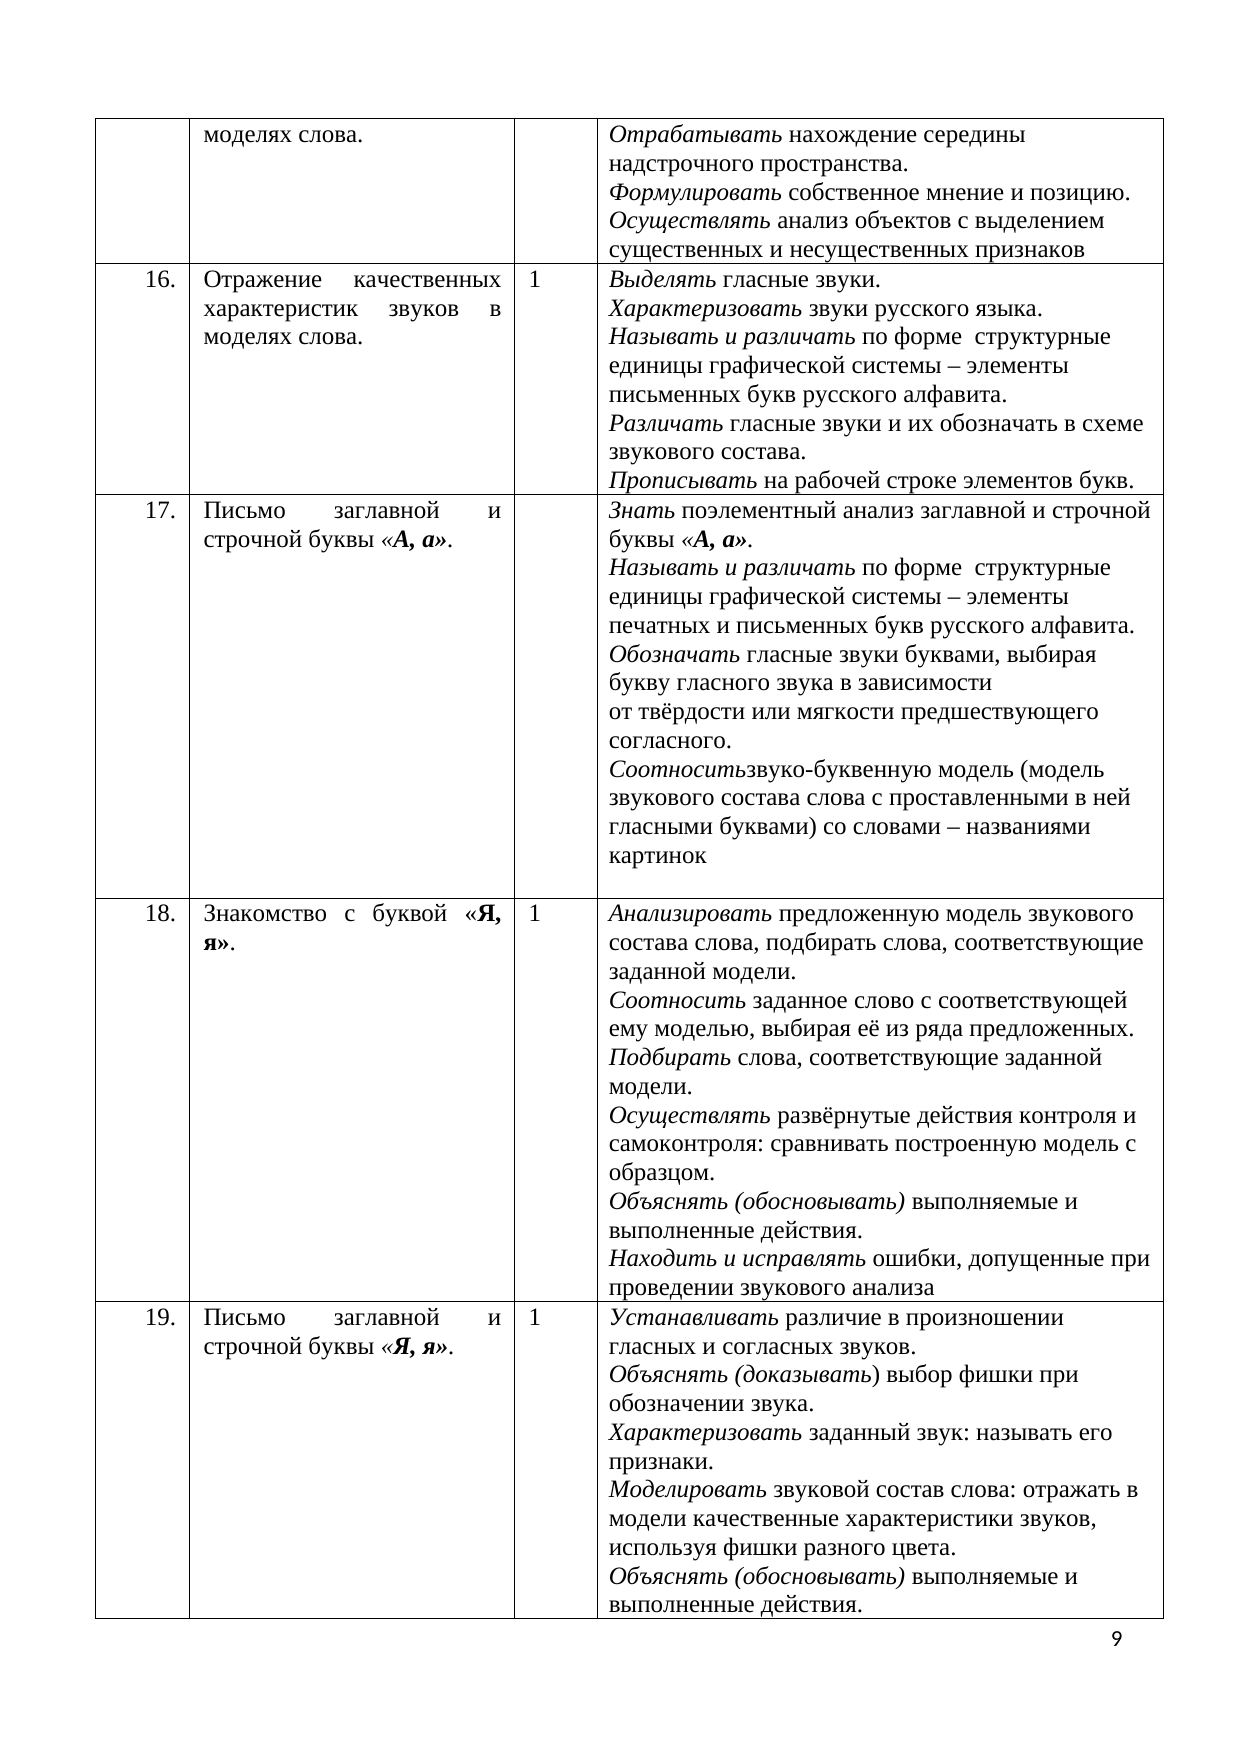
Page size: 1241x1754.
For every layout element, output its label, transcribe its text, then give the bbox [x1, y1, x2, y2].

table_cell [190, 119, 514, 263]
table_cell [96, 495, 189, 897]
table_cell 1 [515, 899, 597, 1301]
table_cell Отражение качественных характеристик звуков в моделях слова. [190, 264, 514, 494]
table_cell Знакомство с буквой «Я, я». [190, 899, 514, 1301]
table_cell 1 [515, 119, 597, 263]
table_cell [96, 264, 189, 494]
table_cell [96, 119, 189, 263]
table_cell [190, 1302, 514, 1618]
table_cell Выделять гласные звуки. Характеризовать звуки русского языка. Называть и различать по форме структурные единицы графической системы – элементы письменных букв русского алфавита. Различать гласные звуки и их обозначать в схеме звукового состава. Прописывать на рабочей строке элементов букв. [598, 264, 1163, 494]
table_cell Знать поэлементный анализ заглавной и строчной буквы «А, а». Называть и различать по форме структурные единицы графической системы – элементы печатных и письменных букв русского алфавита. Обозначать гласные звуки буквами, выбирая букву гласного звука в зависимости от твёрдости или мягкости предшествующего согласного. Соотноситьзвуко-буквенную модель (модель звукового состава слова с проставленными в ней гласными буквами) со словами – названиями картинок [598, 495, 1163, 897]
table_cell 1 [515, 1302, 597, 1618]
table_cell 1 [515, 264, 597, 494]
table_cell [515, 495, 597, 897]
table_cell [96, 1302, 189, 1618]
table_cell [96, 899, 189, 1301]
table_cell Анализировать предложенную модель звукового состава слова, подбирать слова, соответствующие заданной модели. Соотносить заданное слово с соответствующей ему моделью, выбирая её из ряда предложенных. Подбирать слова, соответствующие заданной модели. Осуществлять развёрнутые действия контроля и самоконтроля: сравнивать построенную модель с образцом. Объяснять (обосновывать) выполняемые и выполненные действия. Находить и исправлять ошибки, допущенные при проведении звукового анализа [598, 899, 1163, 1301]
table_cell Письмо заглавной и строчной буквы «А, а». [190, 495, 514, 897]
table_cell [598, 1302, 1163, 1618]
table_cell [598, 119, 1163, 263]
